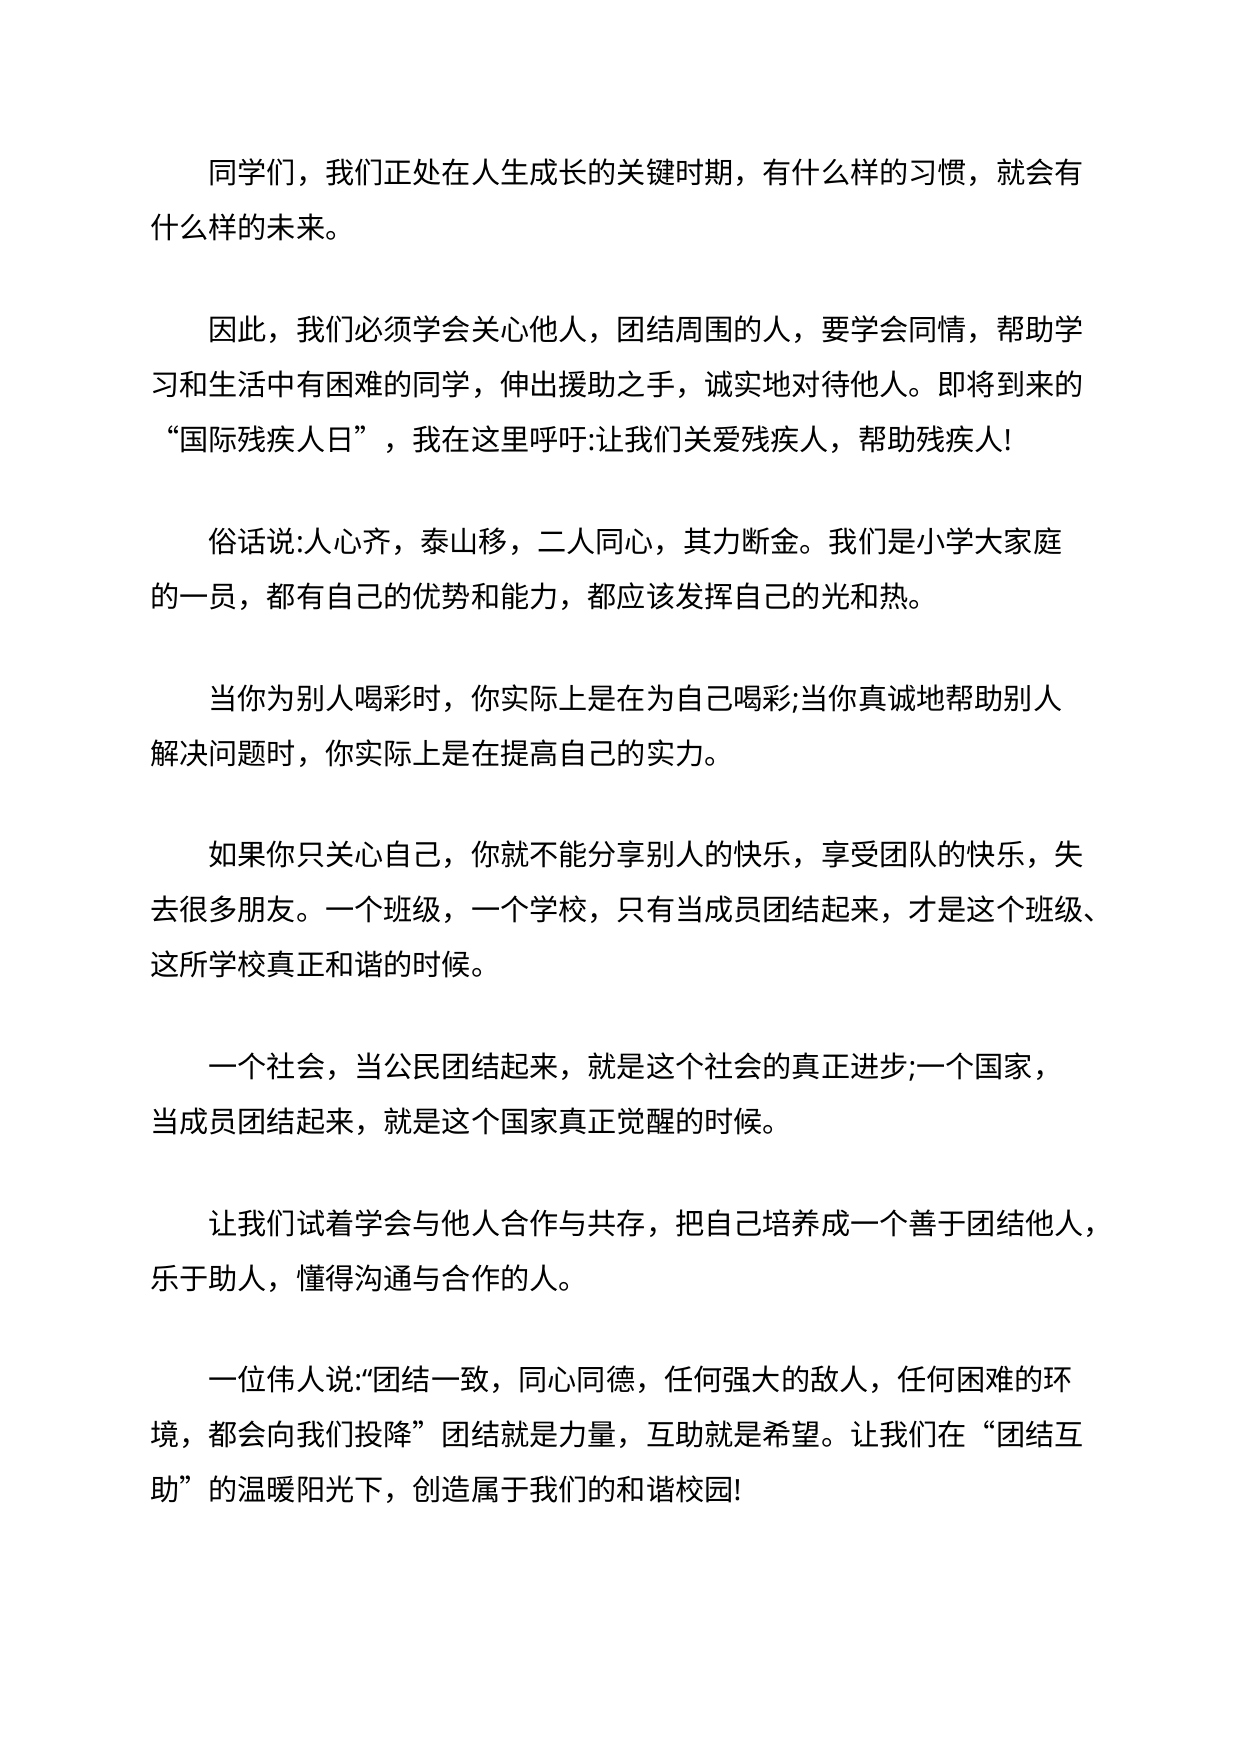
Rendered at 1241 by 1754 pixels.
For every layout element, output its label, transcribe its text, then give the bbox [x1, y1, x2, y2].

text 当你为别人喝彩时，你实际上是在为自己喝彩;当你真诚地帮助别人解决问题时，你实际上是在提高自己的实力。 [150, 675, 1090, 772]
text 俗话说:人心齐，泰山移，二人同心，其力断金。我们是小学大家庭的一员，都有自己的优势和能力，都应该发挥自己的光和热。 [150, 518, 1090, 616]
text 因此，我们必须学会关心他人，团结周围的人，要学会同情，帮助学习和生活中有困难的同学，伸出援助之手，诚实地对待他人。即将到来的“国际残疾人日”，我在这里呼吁:让我们关爱残疾人，帮助残疾人! [150, 307, 1090, 459]
text 如果你只关心自己，你就不能分享别人的快乐，享受团队的快乐，失去很多朋友。一个班级，一个学校，只有当成员团结起来，才是这个班级、这所学校真正和谐的时候。 [150, 832, 1090, 984]
text 让我们试着学会与他人合作与共存，把自己培养成一个善于团结他人，乐于助人，懂得沟通与合作的人。 [150, 1200, 1090, 1297]
text 一个社会，当公民团结起来，就是这个社会的真正进步;一个国家，当成员团结起来，就是这个国家真正觉醒的时候。 [150, 1043, 1090, 1141]
text 一位伟人说:“团结一致，同心同德，任何强大的敌人，任何困难的环境，都会向我们投降”团结就是力量，互助就是希望。让我们在“团结互助”的温暖阳光下，创造属于我们的和谐校园! [150, 1357, 1090, 1509]
text 同学们，我们正处在人生成长的关键时期，有什么样的习惯，就会有什么样的未来。 [150, 150, 1090, 247]
